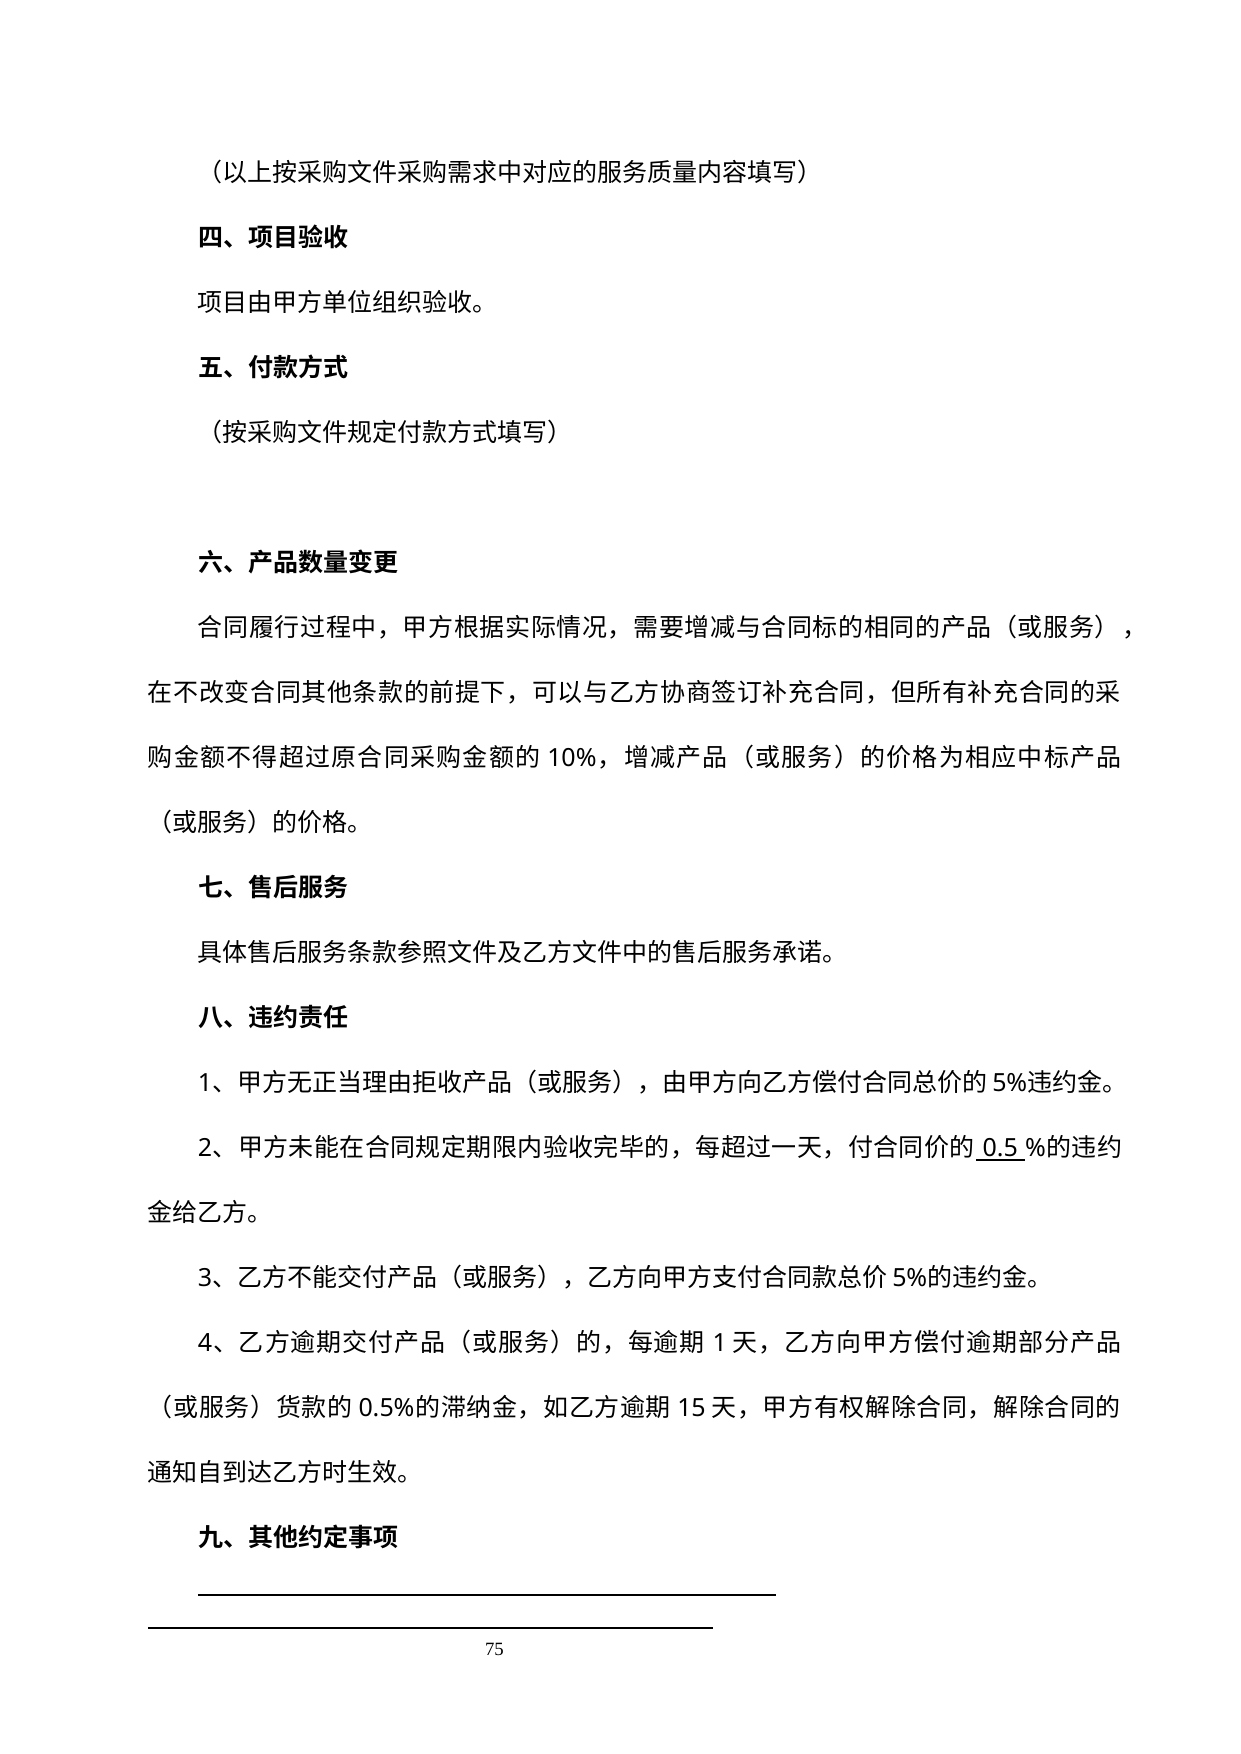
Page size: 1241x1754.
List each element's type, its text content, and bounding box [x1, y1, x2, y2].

text 八、违约责任 [148, 983, 1122, 1048]
text 项目由甲方单位组织验收。 [148, 268, 1122, 333]
text 七、售后服务 [148, 853, 1122, 918]
text 九、其他约定事项 [148, 1503, 1122, 1568]
text 四、项目验收 [148, 203, 1122, 268]
text （按采购文件规定付款方式填写） [148, 398, 1122, 463]
text 合同履行过程中，甲方根据实际情况，需要增减与合同标的相同的产品（或服务），在不改变合同其他条款的前提下，可以与乙方协商签订补充合同，但所有补充合同的采购金额不得超过原合同采购金额的10%，增减产品（或服务）的价格为相应中标产品（或服务）的价格。 [148, 593, 1122, 853]
text 3、乙方不能交付产品（或服务），乙方向甲方支付合同款总价5%的违约金。 [148, 1243, 1122, 1308]
text 4、乙方逾期交付产品（或服务）的，每逾期1天，乙方向甲方偿付逾期部分产品（或服务）货款的0.5%的滞纳金，如乙方逾期15天，甲方有权解除合同，解除合同的通知自到达乙方时生效。 [148, 1308, 1122, 1503]
text 六、产品数量变更 [148, 528, 1122, 593]
text 1、甲方无正当理由拒收产品（或服务），由甲方向乙方偿付合同总价的5%违约金。 [148, 1048, 1122, 1113]
text 具体售后服务条款参照文件及乙方文件中的售后服务承诺。 [148, 918, 1122, 983]
text 2、甲方未能在合同规定期限内验收完毕的，每超过一天，付合同价的 0.5 %的违约金给乙方。 [148, 1113, 1122, 1243]
text （以上按采购文件采购需求中对应的服务质量内容填写） [148, 138, 1122, 203]
text 五、付款方式 [148, 333, 1122, 398]
